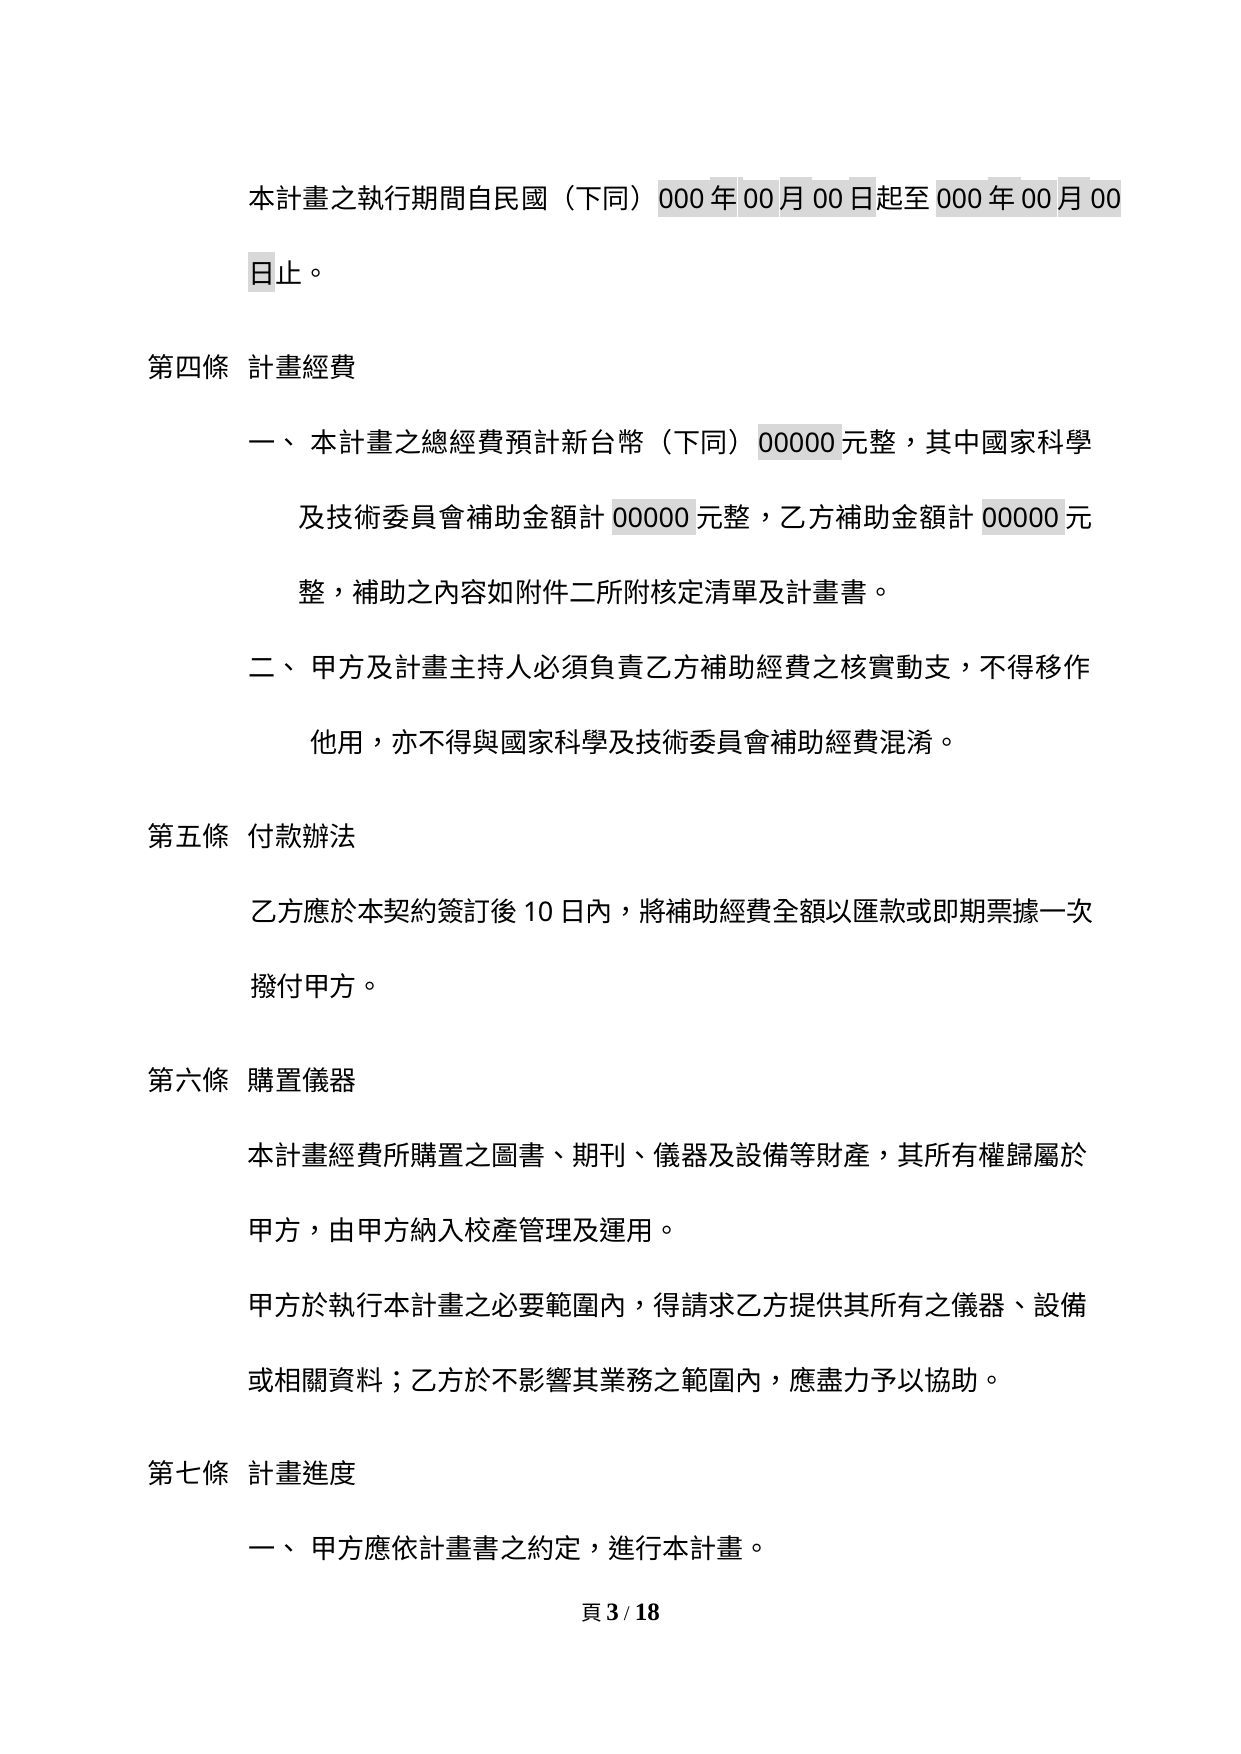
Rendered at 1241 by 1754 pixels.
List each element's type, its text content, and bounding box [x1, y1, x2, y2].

text 本計畫之執行期間自民國（下同）000年00月00日起至000年00月00日止。 [248, 159, 1121, 309]
list 甲方及計畫主持人必須負責乙方補助經費之核實動支，不得移作他用，亦不得與國家科學及技術委員會補助經費混淆。 [248, 628, 1092, 778]
text 乙方應於本契約簽訂後10日內，將補助經費全額以匯款或即期票據一次撥付甲方。 [250, 872, 1092, 1022]
list 本計畫之總經費預計新台幣（下同）00000元整，其中國家科學及技術委員會補助金額計00000元整，乙方補助金額計00000元整，補助之內容如附件二所附核定清單及計畫書。 [248, 403, 1092, 628]
list 計畫經費 [148, 328, 1092, 403]
text 甲方於執行本計畫之必要範圍內，得請求乙方提供其所有之儀器、設備或相關資料；乙方於不影響其業務之範圍內，應盡力予以協助。 [247, 1266, 1092, 1416]
list 購置儀器 [148, 1041, 1092, 1116]
list 付款辦法 [148, 797, 1092, 872]
list 甲方應依計畫書之約定，進行本計畫。 [248, 1509, 1092, 1584]
text 本計畫經費所購置之圖書、期刊、儀器及設備等財產，其所有權歸屬於甲方，由甲方納入校產管理及運用。 [247, 1116, 1092, 1266]
list 計畫進度 [148, 1434, 1092, 1509]
